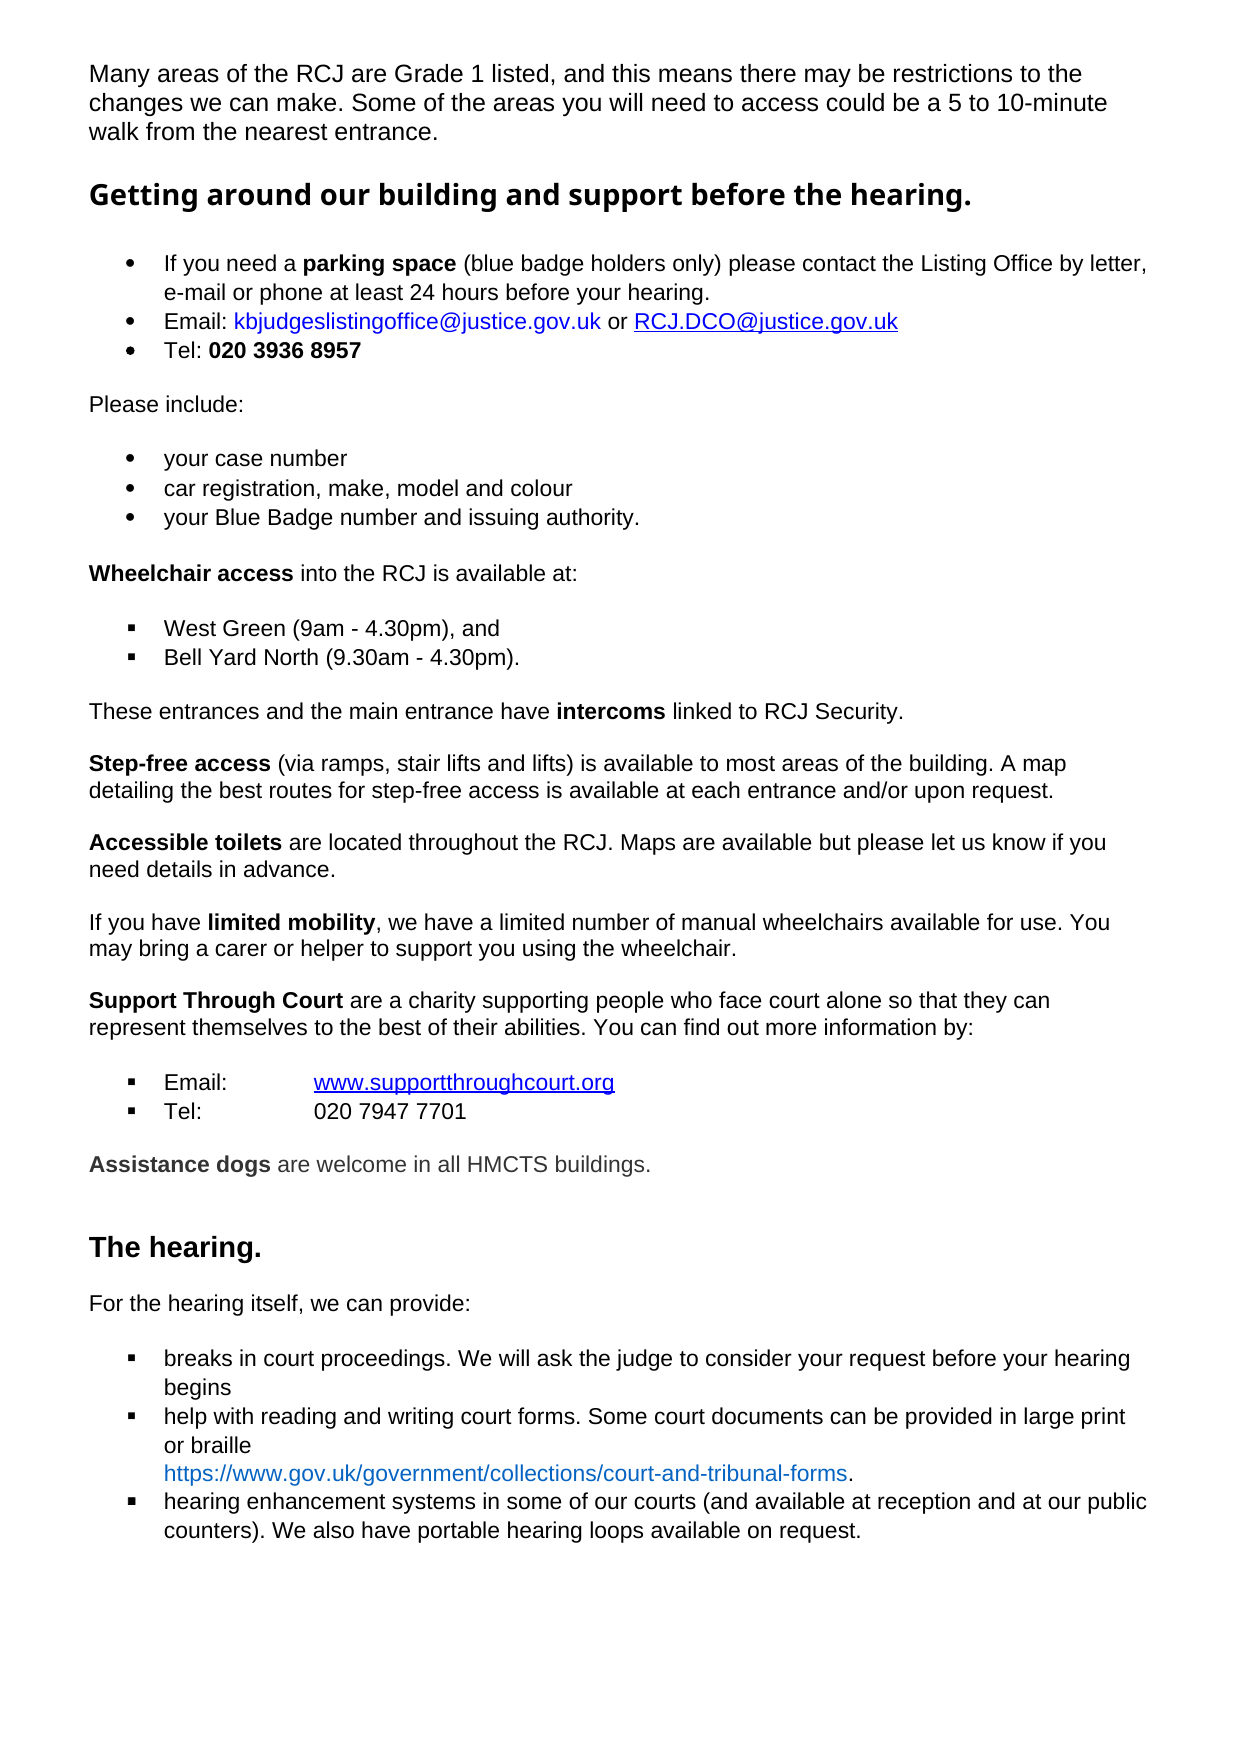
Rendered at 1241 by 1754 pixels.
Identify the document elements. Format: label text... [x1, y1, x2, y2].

list Tel: 020 3936 8957 [126, 335, 1152, 364]
list your case number [126, 443, 1152, 473]
text If you have limited mobility, we have a limited number of manual wheelchairs available for use. You may bring a carer or helper to support you using the wheelchair. [89, 908, 1152, 961]
list If you need a parking space (blue badge holders only) please contact the Listing Office by letter, e-mail or phone at least 24 hours before your hearing. [126, 248, 1152, 306]
text Wheelchair access into the RCJ is available at: [89, 560, 1152, 587]
list your Blue Badge number and issuing authority. [126, 502, 1152, 531]
list West Green (9am - 4.30pm), and [126, 613, 1152, 642]
text https://www.gov.uk/government/collections/court-and-tribunal-forms. [89, 1459, 1152, 1486]
list Email: kbjudgeslistingoffice@justice.gov.uk or RCJ.DCO@justice.gov.uk [126, 306, 1152, 335]
text Assistance dogs are welcome in all HMCTS buildings. [89, 1151, 1152, 1178]
list hearing enhancement systems in some of our courts (and available at reception and at our public counters). We also have portable hearing loops available on request. [126, 1486, 1152, 1544]
list help with reading and writing court forms. Some court documents can be provided in large print or braille [126, 1401, 1152, 1459]
list Email: www.supportthroughcourt.org [126, 1067, 1152, 1096]
list Bell Yard North (9.30am - 4.30pm). [126, 642, 1152, 671]
text Many areas of the RCJ are Grade 1 listed, and this means there may be restrictions to the changes we can make. Some of the areas you will need to access could be a 5 to 10-minute walk from the nearest entrance. [89, 59, 1152, 145]
text Step-free access (via ramps, stair lifts and lifts) is available to most areas of the building. A map detailing the best routes for step-free access is available at each entrance and/or upon request. [89, 750, 1152, 803]
text Please include: [89, 391, 1152, 417]
list breaks in court proceedings. We will ask the judge to consider your request before your hearing begins [126, 1343, 1152, 1401]
list Tel: 020 7947 7701 [126, 1096, 1152, 1125]
text Getting around our building and support before the hearing. [89, 174, 1152, 214]
text Accessible toilets are located throughout the RCJ. Maps are available but please let us know if you need details in advance. [89, 829, 1152, 882]
list car registration, make, model and colour [126, 473, 1152, 502]
text The hearing. [89, 1230, 1152, 1264]
text Support Through Court are a charity supporting people who face court alone so that they can represent themselves to the best of their abilities. You can find out more information by: [89, 987, 1152, 1040]
text For the hearing itself, we can provide: [89, 1290, 1152, 1317]
text These entrances and the main entrance have intercoms linked to RCJ Security. [89, 698, 1152, 724]
